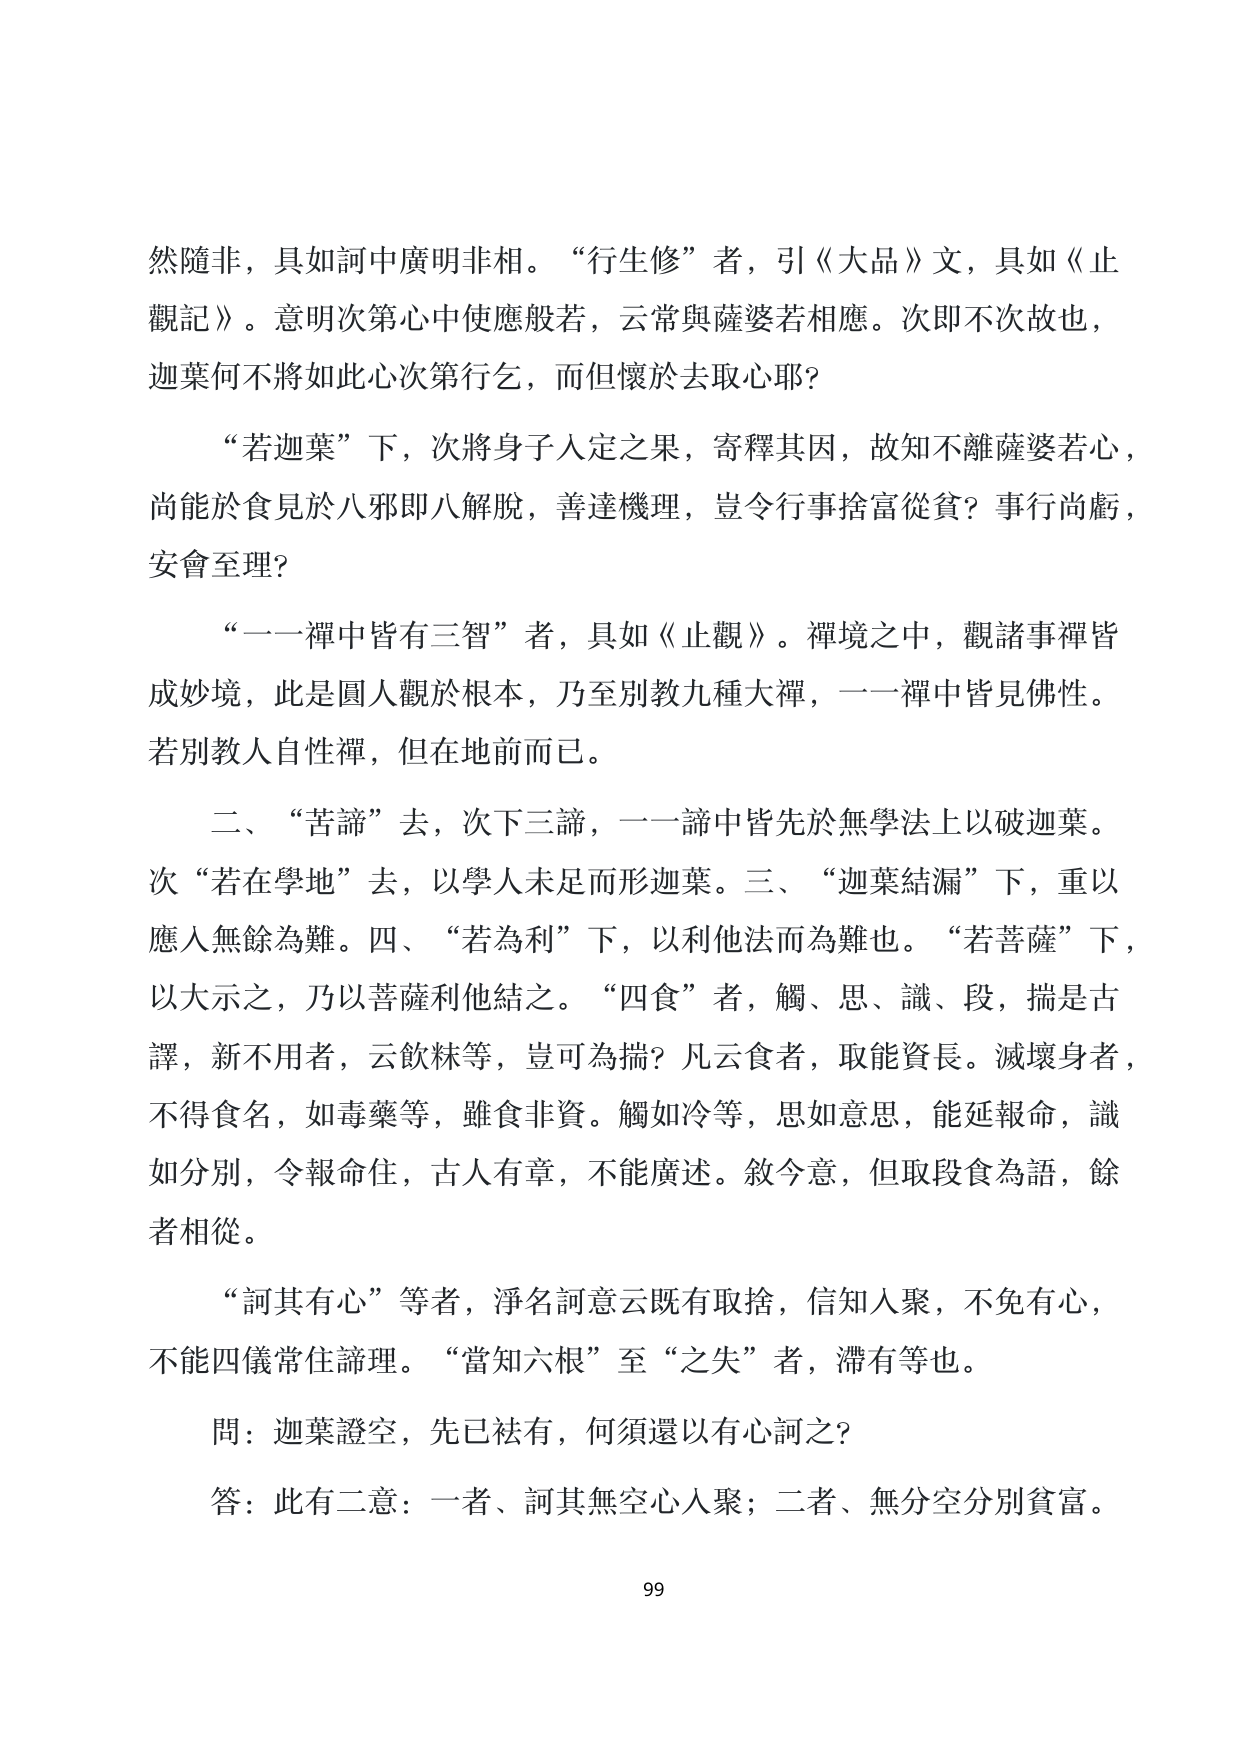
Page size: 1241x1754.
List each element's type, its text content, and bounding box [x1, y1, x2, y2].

text 問：迦葉證空，先已袪有，何須還以有心訶之？ [148, 1395, 1122, 1454]
text “訶其有心”等者，淨名訶意云既有取捨，信知入聚，不免有心，不能四儀常住諦理。“當知六根”至“之失”者，滯有等也。 [148, 1266, 1122, 1383]
text “一一禪中皆有三智”者，具如《止觀》。禪境之中，觀諸事禪皆成妙境，此是圓人觀於根本，乃至別教九種大禪，一一禪中皆見佛性。若別教人自性禪，但在地前而已。 [148, 599, 1122, 774]
text 二、“苦諦”去，次下三諦，一一諦中皆先於無學法上以破迦葉。次“若在學地”去，以學人未足而形迦葉。三、“迦葉結漏”下，重以應入無餘為難。四、“若為利”下，以利他法而為難也。“若菩薩”下，以大示之，乃以菩薩利他結之。“四食”者，觸、思、識、段，揣是古譯，新不用者，云飲粖等，豈可為揣？凡云食者，取能資長。滅壞身者，不得食名，如毒藥等，雖食非資。觸如冷等，思如意思，能延報命，識如分別，令報命住，古人有章，不能廣述。敘今意，但取段食為語，餘者相從。 [148, 787, 1122, 1254]
text “若迦葉”下，次將身子入定之果，寄釋其因，故知不離薩婆若心，尚能於食見於八邪即八解脫，善達機理，豈令行事捨富從貧？事行尚虧，安會至理？ [148, 412, 1122, 587]
text “次破其昔心所契”者，證滅諦也。故次標之，約證滅也。“事果乖心”者，據所契滅，未入事時，元知出散，行事難當，及至乞食，果然隨非，具如訶中廣明非相。“行生修”者，引《大品》文，具如《止觀記》。意明次第心中使應般若，云常與薩婆若相應。次即不次故也，迦葉何不將如此心次第行乞，而但懷於去取心耶？ [148, 224, 1122, 399]
